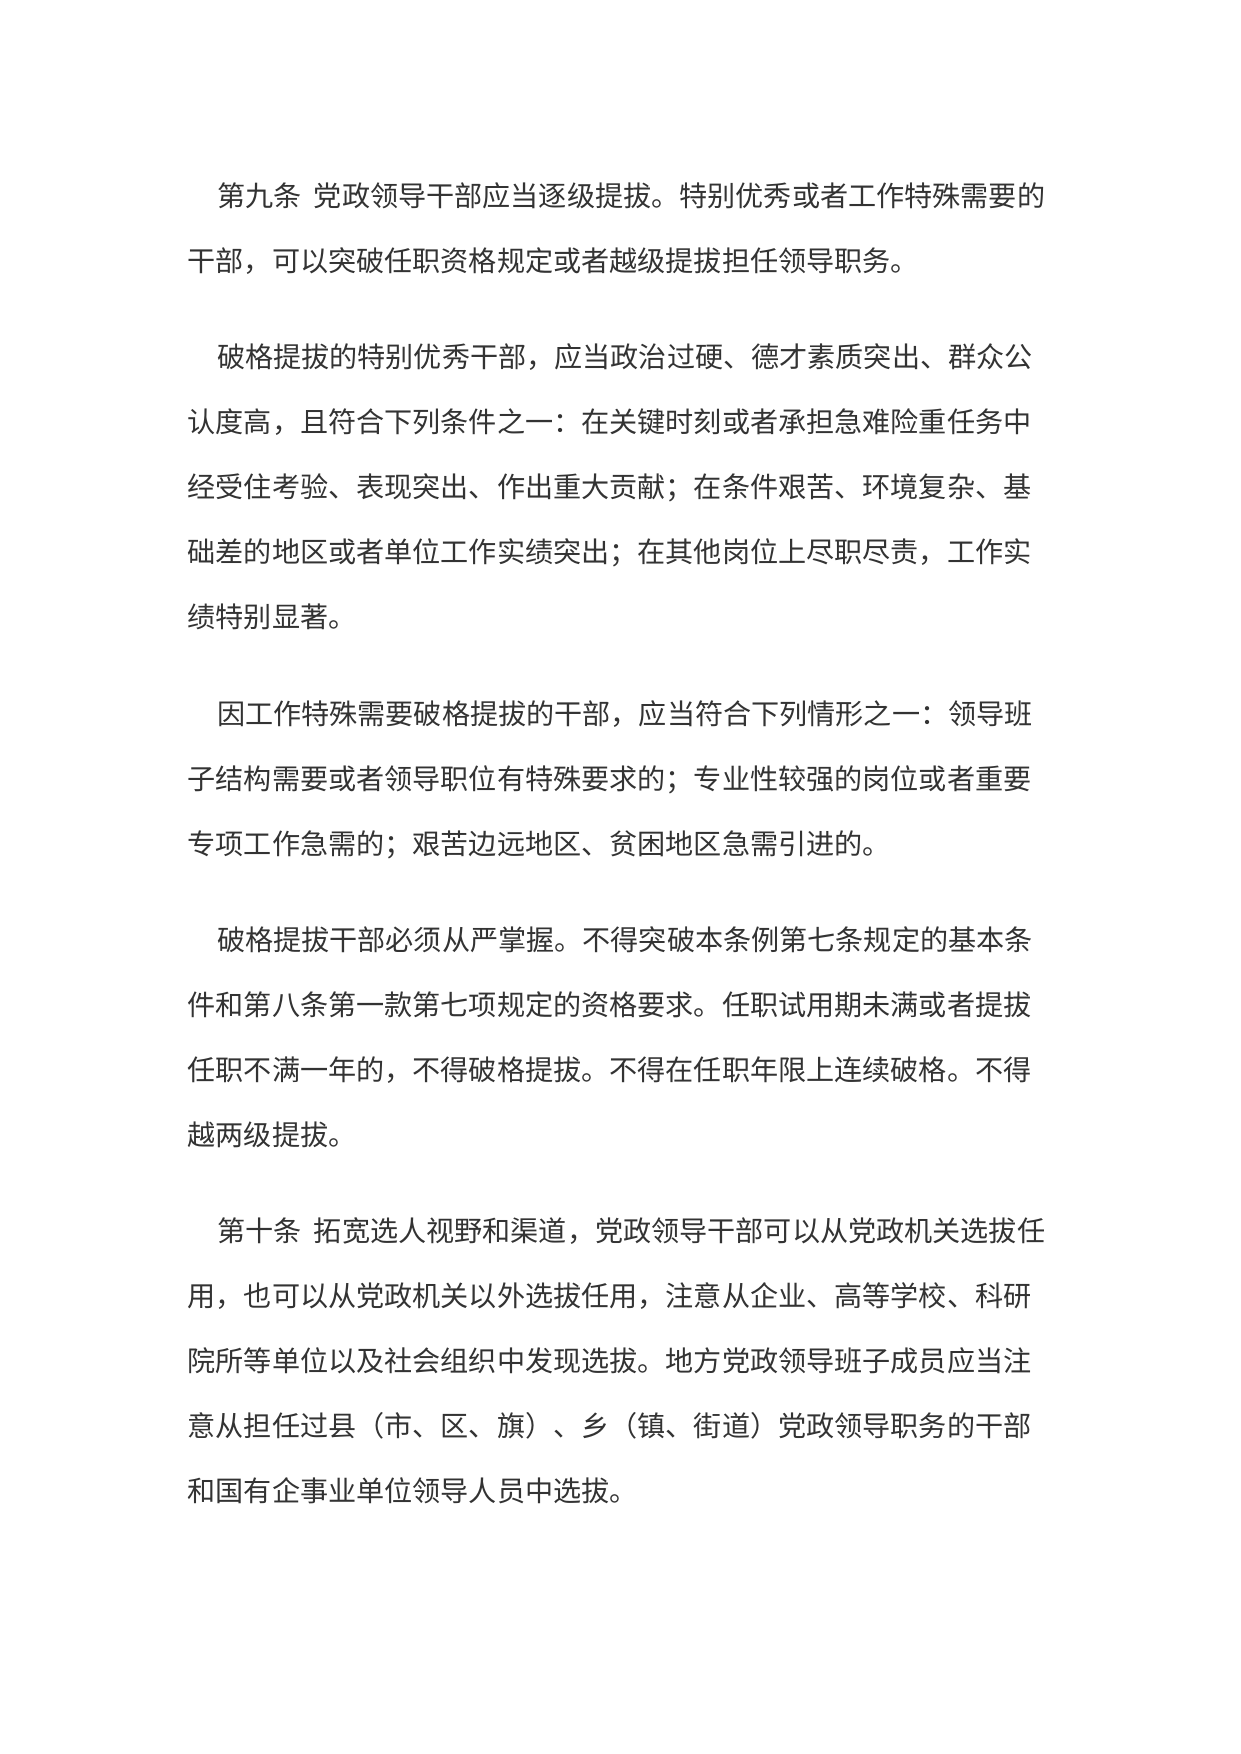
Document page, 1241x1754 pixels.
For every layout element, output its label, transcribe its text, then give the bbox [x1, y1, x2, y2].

text 破格提拔干部必须从严掌握。不得突破本条例第七条规定的基本条件和第八条第一款第七项规定的资格要求。任职试用期未满或者提拔任职不满一年的，不得破格提拔。不得在任职年限上连续破格。不得越两级提拔。 [187, 906, 1053, 1166]
text 第十条 拓宽选人视野和渠道，党政领导干部可以从党政机关选拔任用，也可以从党政机关以外选拔任用，注意从企业、高等学校、科研院所等单位以及社会组织中发现选拔。地方党政领导班子成员应当注意从担任过县（市、区、旗）、乡（镇、街道）党政领导职务的干部和国有企事业单位领导人员中选拔。 [187, 1197, 1053, 1522]
text 破格提拔的特别优秀干部，应当政治过硬、德才素质突出、群众公认度高，且符合下列条件之一：在关键时刻或者承担急难险重任务中经受住考验、表现突出、作出重大贡献；在条件艰苦、环境复杂、基础差的地区或者单位工作实绩突出；在其他岗位上尽职尽责，工作实绩特别显著。 [187, 323, 1053, 648]
text 第九条 党政领导干部应当逐级提拔。特别优秀或者工作特殊需要的干部，可以突破任职资格规定或者越级提拔担任领导职务。 [187, 162, 1053, 292]
text 因工作特殊需要破格提拔的干部，应当符合下列情形之一：领导班子结构需要或者领导职位有特殊要求的；专业性较强的岗位或者重要专项工作急需的；艰苦边远地区、贫困地区急需引进的。 [187, 679, 1053, 874]
